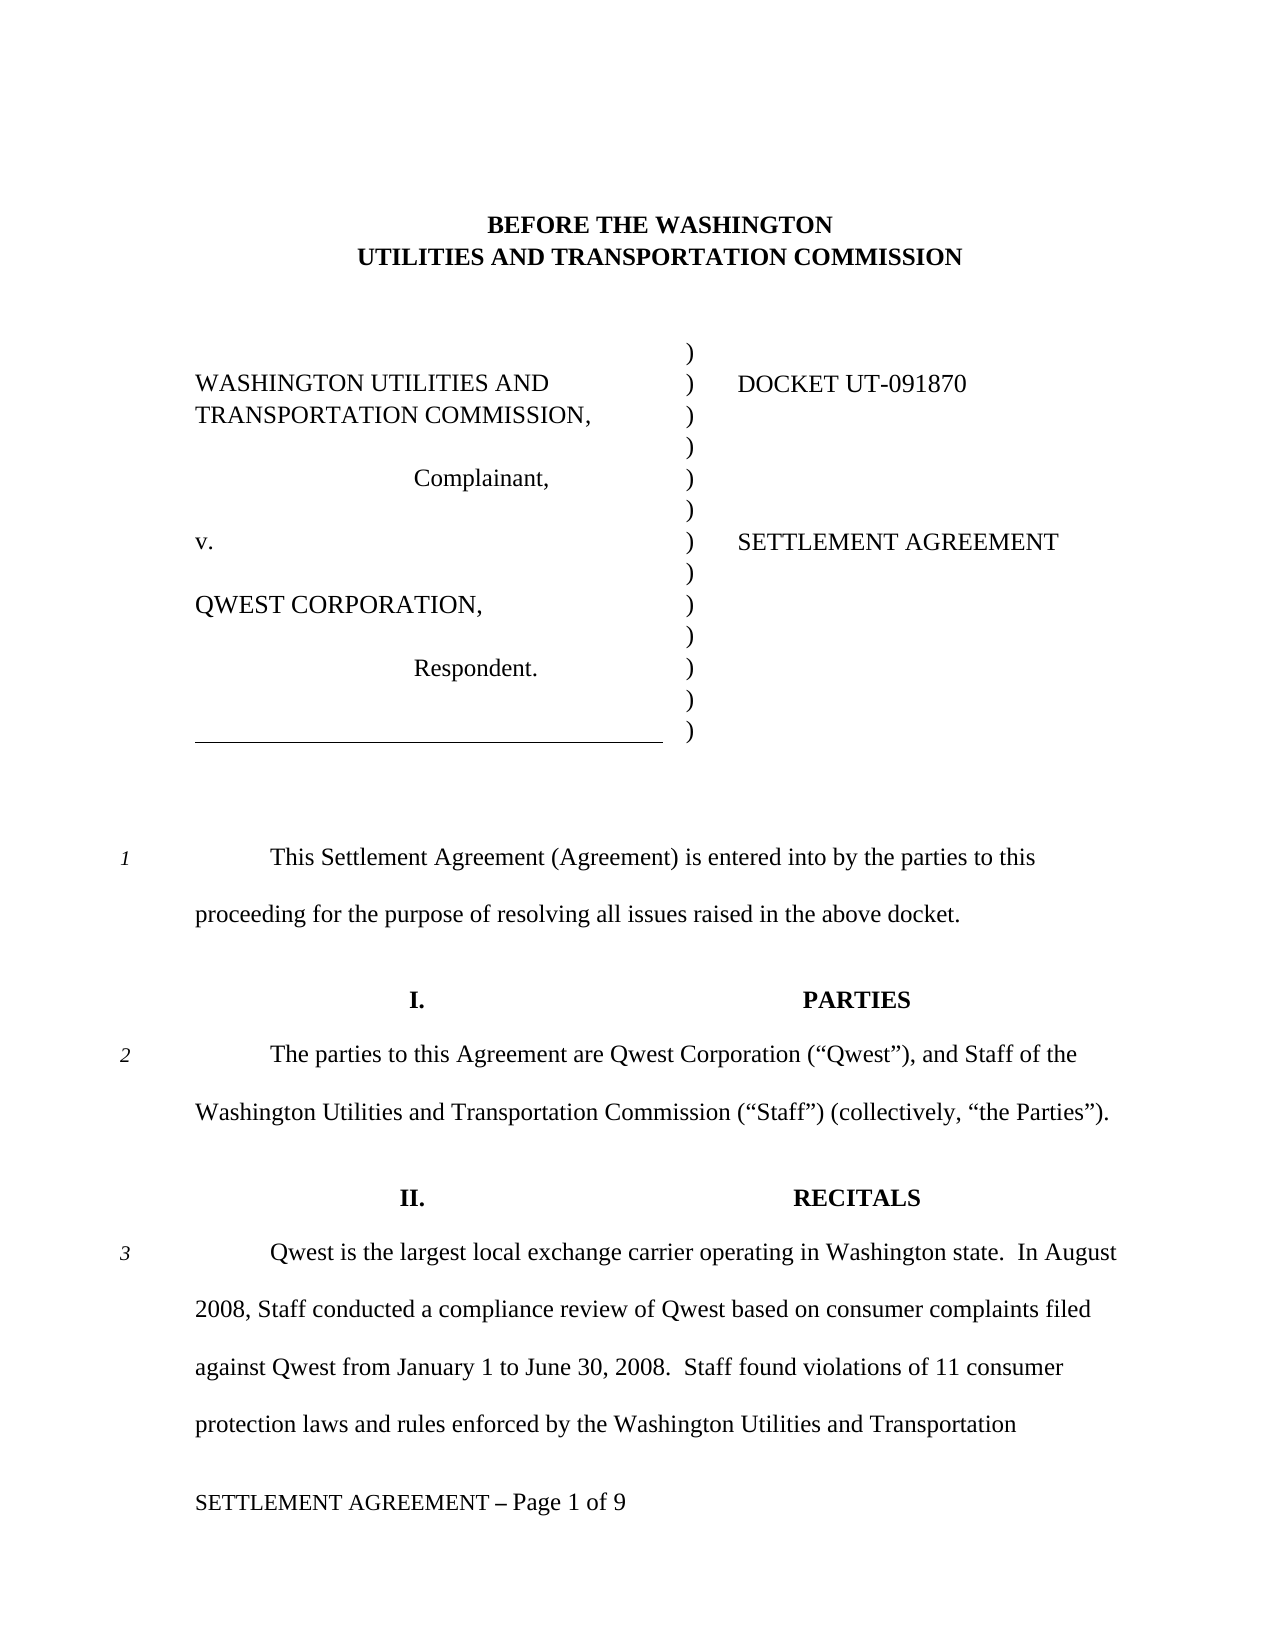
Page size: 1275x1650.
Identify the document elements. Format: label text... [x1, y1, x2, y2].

list RECITALS [195, 1183, 1125, 1212]
list This Settlement Agreement (Agreement) is entered into by the parties to this proceeding for the purpose of resolving all issues raised in the above docket. [120, 842, 1125, 928]
table_header ) ) ) ) ) ) ) ) ) ) ) ) ) [674, 337, 726, 778]
list PARTIES [195, 985, 1125, 1014]
table_header Utilities and Transportation Commission, Complainant, v. Qwest Corporation, Respondent. [184, 337, 674, 778]
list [120, 1237, 1125, 1438]
table_header DOCKET UT-091870 SETTLEMENT AGREEMENT [726, 337, 1142, 778]
list The parties to this Agreement are Qwest Corporation (“Qwest”), and Staff of the Washington Utilities and Transportation Commission (“Staff”) (collectively, “the Parties”). [120, 1039, 1125, 1125]
text BEFORE THE [195, 210, 1125, 239]
text UTILITIES AND TRANSPORTATION COMMISSION [195, 242, 1125, 271]
